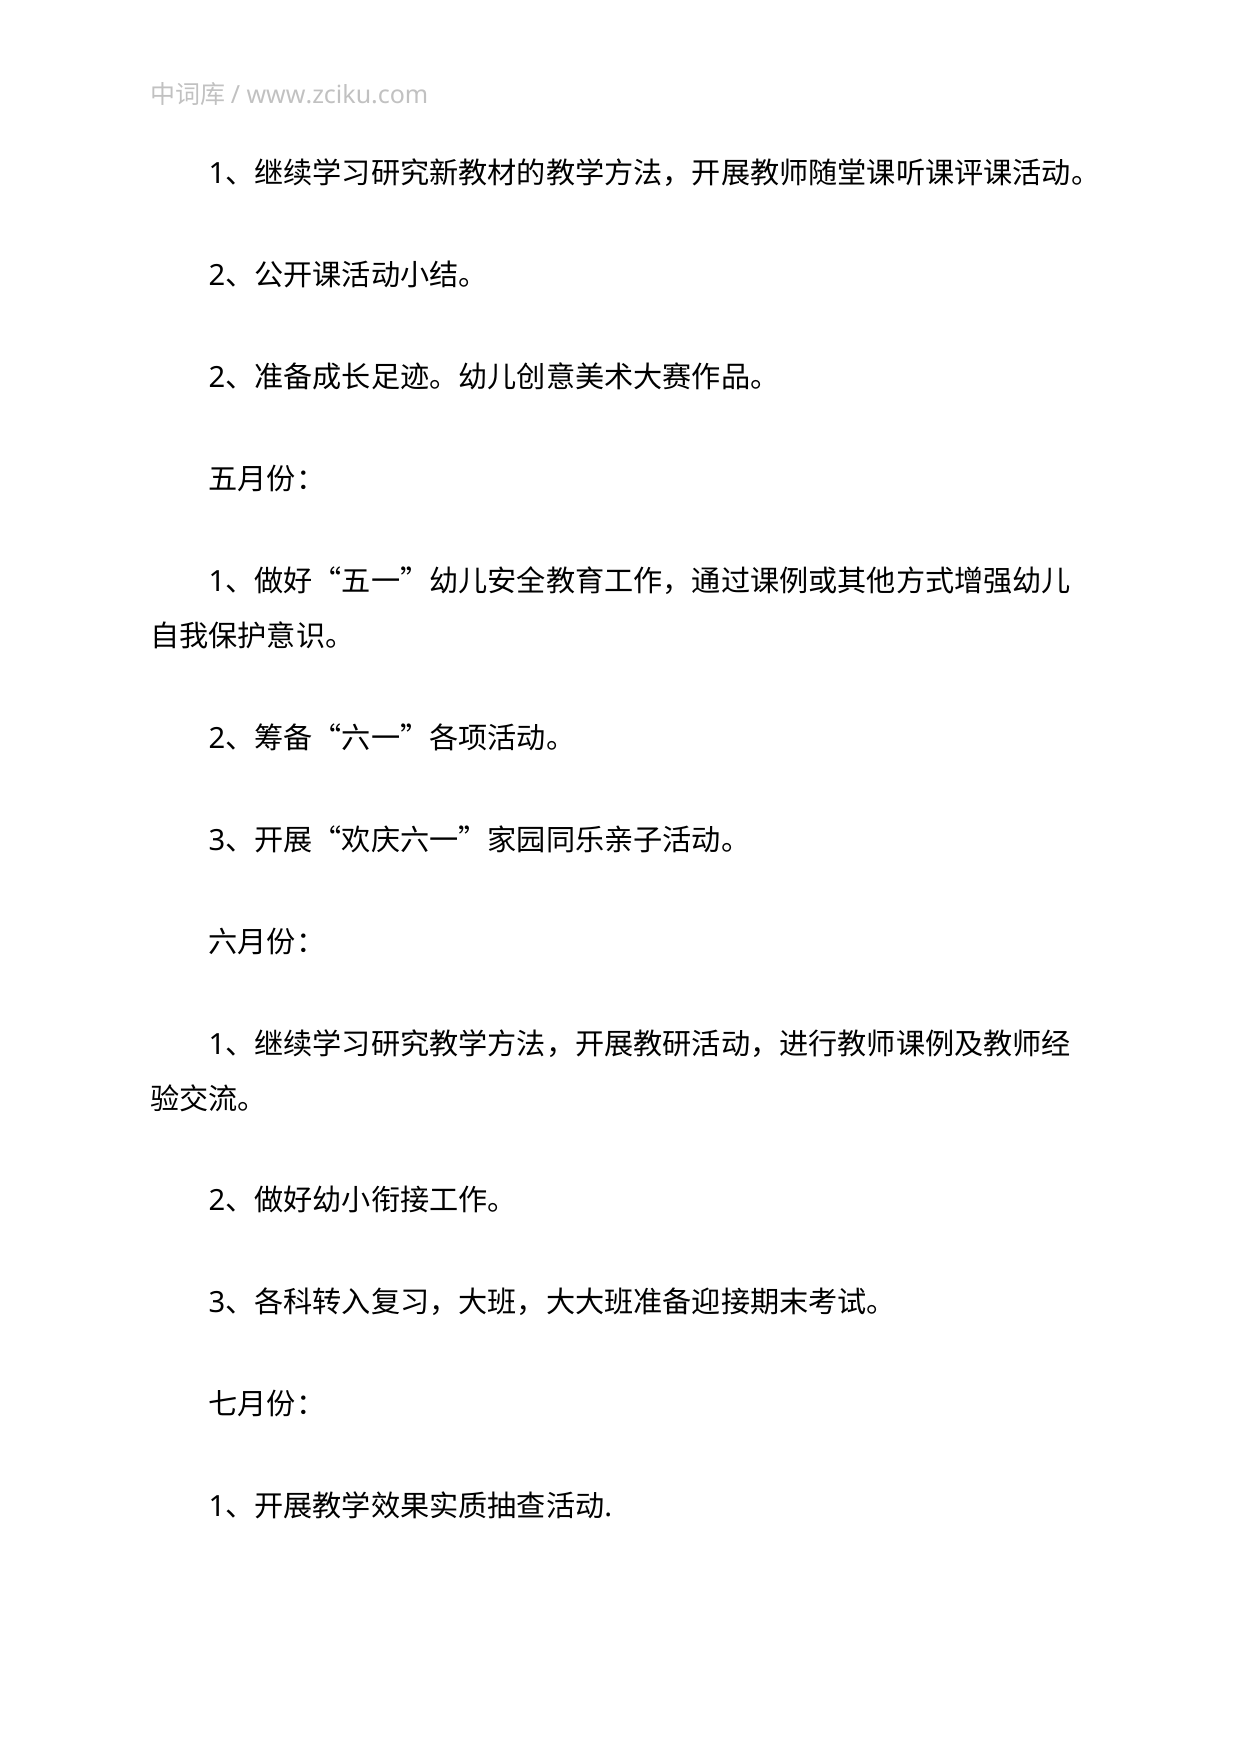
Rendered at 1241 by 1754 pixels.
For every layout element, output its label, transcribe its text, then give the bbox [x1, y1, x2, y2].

text 1、做好“五一”幼儿安全教育工作，通过课例或其他方式增强幼儿自我保护意识。 [150, 558, 1090, 655]
text 2、准备成长足迹。幼儿创意美术大赛作品。 [150, 354, 1090, 396]
text 2、公开课活动小结。 [150, 252, 1090, 294]
text 七月份： [150, 1381, 1090, 1423]
text 1、继续学习研究教学方法，开展教研活动，进行教师课例及教师经验交流。 [150, 1020, 1090, 1117]
text 五月份： [150, 456, 1090, 498]
text 1、开展教学效果实质抽查活动. [150, 1483, 1090, 1525]
text 3、各科转入复习，大班，大大班准备迎接期末考试。 [150, 1279, 1090, 1321]
text 2、筹备“六一”各项活动。 [150, 714, 1090, 757]
text 3、开展“欢庆六一”家园同乐亲子活动。 [150, 816, 1090, 859]
text 六月份： [150, 918, 1090, 961]
text 1、继续学习研究新教材的教学方法，开展教师随堂课听课评课活动。 [150, 150, 1090, 192]
text 2、做好幼小衔接工作。 [150, 1177, 1090, 1219]
